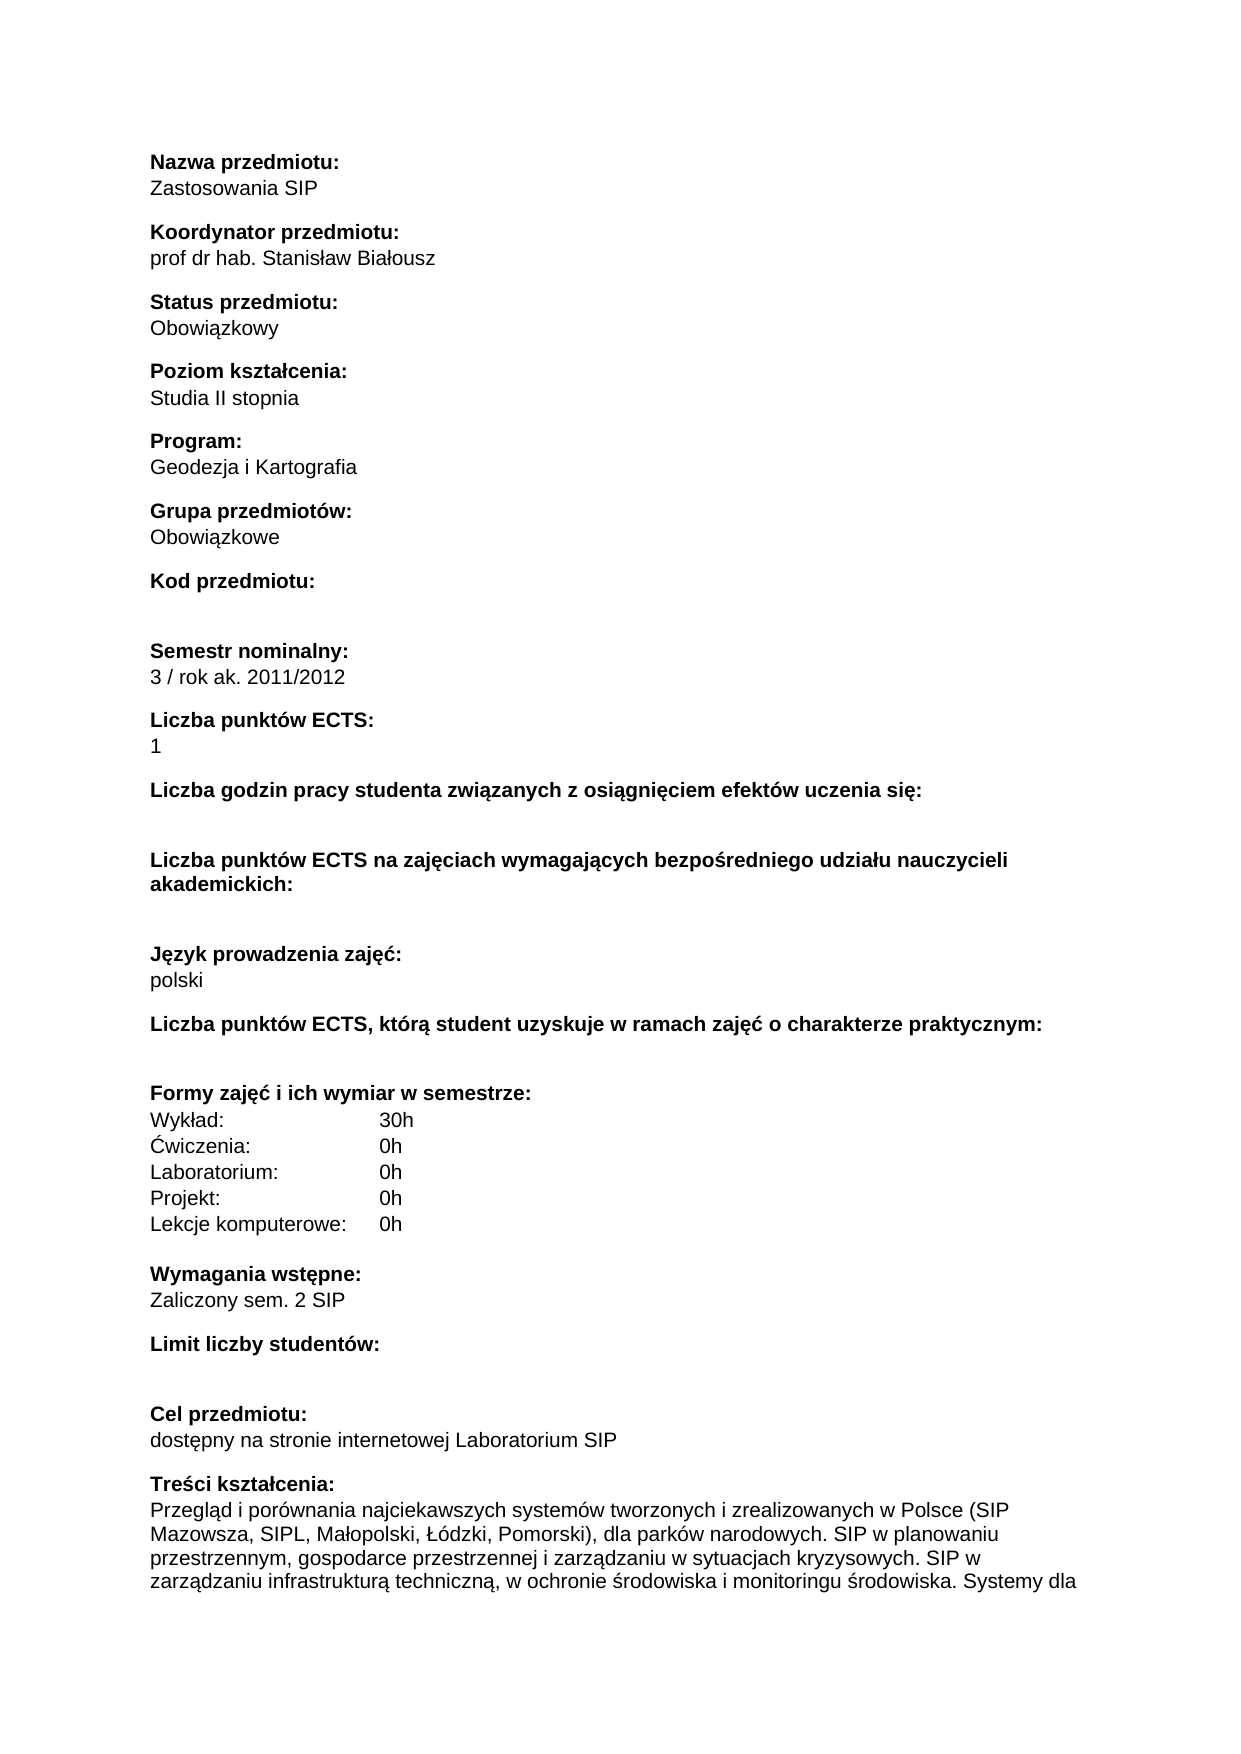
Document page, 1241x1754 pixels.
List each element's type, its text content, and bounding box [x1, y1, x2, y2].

text Kod przedmiotu: [150, 569, 1090, 593]
table_header 30h [369, 1108, 597, 1132]
text Studia II stopnia [150, 385, 1090, 409]
text Liczba punktów ECTS, którą student uzyskuje w ramach zajęć o charakterze praktycznym: [150, 1011, 1090, 1035]
table_cell 0h [369, 1158, 597, 1184]
text Język prowadzenia zajęć: [150, 942, 1090, 966]
text Status przedmiotu: [150, 289, 1090, 313]
text Obowiązkowe [150, 525, 1090, 549]
text 1 [150, 734, 1090, 758]
table_cell 0h [369, 1184, 597, 1210]
text Grupa przedmiotów: [150, 499, 1090, 523]
text Limit liczby studentów: [150, 1332, 1090, 1356]
text Nazwa przedmiotu: [150, 150, 1090, 174]
text Wymagania wstępne: [150, 1262, 1090, 1286]
text Liczba godzin pracy studenta związanych z osiągnięciem efektów uczenia się: [150, 778, 1090, 802]
text 3 / rok ak. 2011/2012 [150, 664, 1090, 688]
text Zastosowania SIP [150, 176, 1090, 200]
text Zaliczony sem. 2 SIP [150, 1288, 1090, 1312]
text Program: [150, 429, 1090, 453]
text Semestr nominalny: [150, 638, 1090, 662]
text prof dr hab. Stanisław Białousz [150, 246, 1090, 270]
table_cell 0h [369, 1210, 597, 1236]
text Liczba punktów ECTS na zajęciach wymagających bezpośredniego udziału nauczycieli akademickich: [150, 848, 1090, 896]
text Treści kształcenia: [150, 1471, 1090, 1495]
table_cell Lekcje komputerowe: [140, 1212, 367, 1236]
table_cell Ćwiczenia: [140, 1134, 367, 1158]
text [150, 1497, 1090, 1593]
text Cel przedmiotu: [150, 1402, 1090, 1426]
text dostępny na stronie internetowej Laboratorium SIP [150, 1428, 1090, 1452]
table_cell Laboratorium: [140, 1160, 367, 1184]
text Poziom kształcenia: [150, 359, 1090, 383]
text Obowiązkowy [150, 316, 1090, 339]
text Koordynator przedmiotu: [150, 220, 1090, 244]
table_cell Projekt: [140, 1186, 367, 1210]
text polski [150, 968, 1090, 992]
text Formy zajęć i ich wymiar w semestrze: [150, 1081, 1090, 1105]
text Liczba punktów ECTS: [150, 708, 1090, 732]
text Geodezja i Kartografia [150, 455, 1090, 479]
table_cell 0h [369, 1132, 597, 1158]
table_header Wykład: [140, 1108, 367, 1132]
